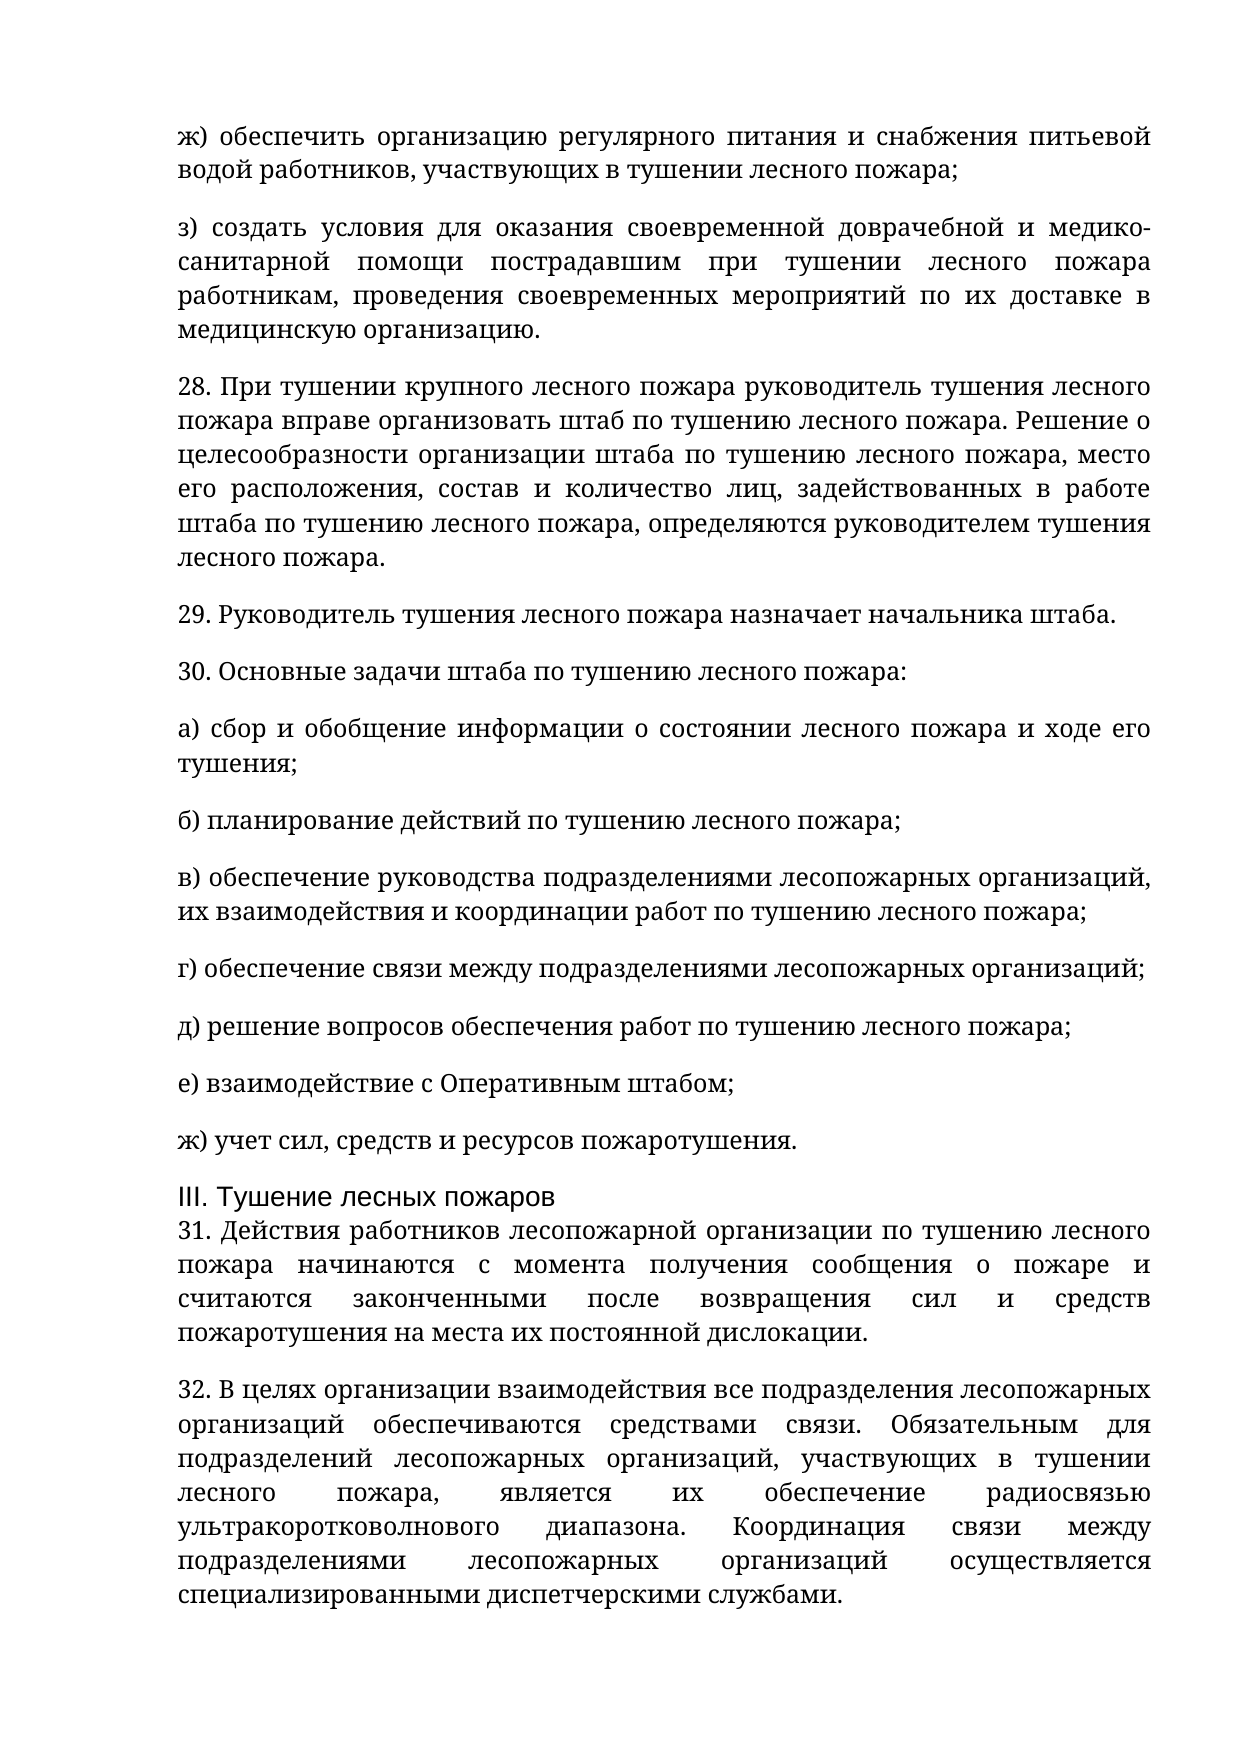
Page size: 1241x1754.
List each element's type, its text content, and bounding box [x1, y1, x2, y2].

text ж) учет сил, средств и ресурсов пожаротушения. [177, 1123, 1152, 1157]
text 28. При тушении крупного лесного пожара руководитель тушения лесного пожара вправе организовать штаб по тушению лесного пожара. Решение о целесообразности организации штаба по тушению лесного пожара, место его расположения, состав и количество лиц, задействованных в работе штаба по тушению лесного пожара, определяются руководителем тушения лесного пожара. [177, 369, 1152, 573]
text III. Тушение лесных пожаров [177, 1180, 1152, 1213]
text 29. Руководитель тушения лесного пожара назначает начальника штаба. [177, 597, 1152, 631]
text б) планирование действий по тушению лесного пожара; [177, 802, 1152, 837]
text г) обеспечение связи между подразделениями лесопожарных организаций; [177, 951, 1152, 985]
text 31. Действия работников лесопожарной организации по тушению лесного пожара начинаются с момента получения сообщения о пожаре и считаются законченными после возвращения сил и средств пожаротушения на места их постоянной дислокации. [177, 1213, 1152, 1349]
text в) обеспечение руководства подразделениями лесопожарных организаций, их взаимодействия и координации работ по тушению лесного пожара; [177, 860, 1152, 928]
text 30. Основные задачи штаба по тушению лесного пожара: [177, 654, 1152, 688]
text д) решение вопросов обеспечения работ по тушению лесного пожара; [177, 1008, 1152, 1042]
text 32. В целях организации взаимодействия все подразделения лесопожарных организаций обеспечиваются средствами связи. Обязательным для подразделений лесопожарных организаций, участвующих в тушении лесного пожара, является их обеспечение радиосвязью ультракоротковолнового диапазона. Координация связи между подразделениями лесопожарных организаций осуществляется специализированными диспетчерскими службами. [177, 1372, 1152, 1611]
text з) создать условия для оказания своевременной доврачебной и медико-санитарной помощи пострадавшим при тушении лесного пожара работникам, проведения своевременных мероприятий по их доставке в медицинскую организацию. [177, 209, 1152, 346]
text а) сбор и обобщение информации о состоянии лесного пожара и ходе его тушения; [177, 711, 1152, 779]
text ж) обеспечить организацию регулярного питания и снабжения питьевой водой работников, участвующих в тушении лесного пожара; [177, 118, 1152, 186]
text е) взаимодействие с Оперативным штабом; [177, 1066, 1152, 1100]
